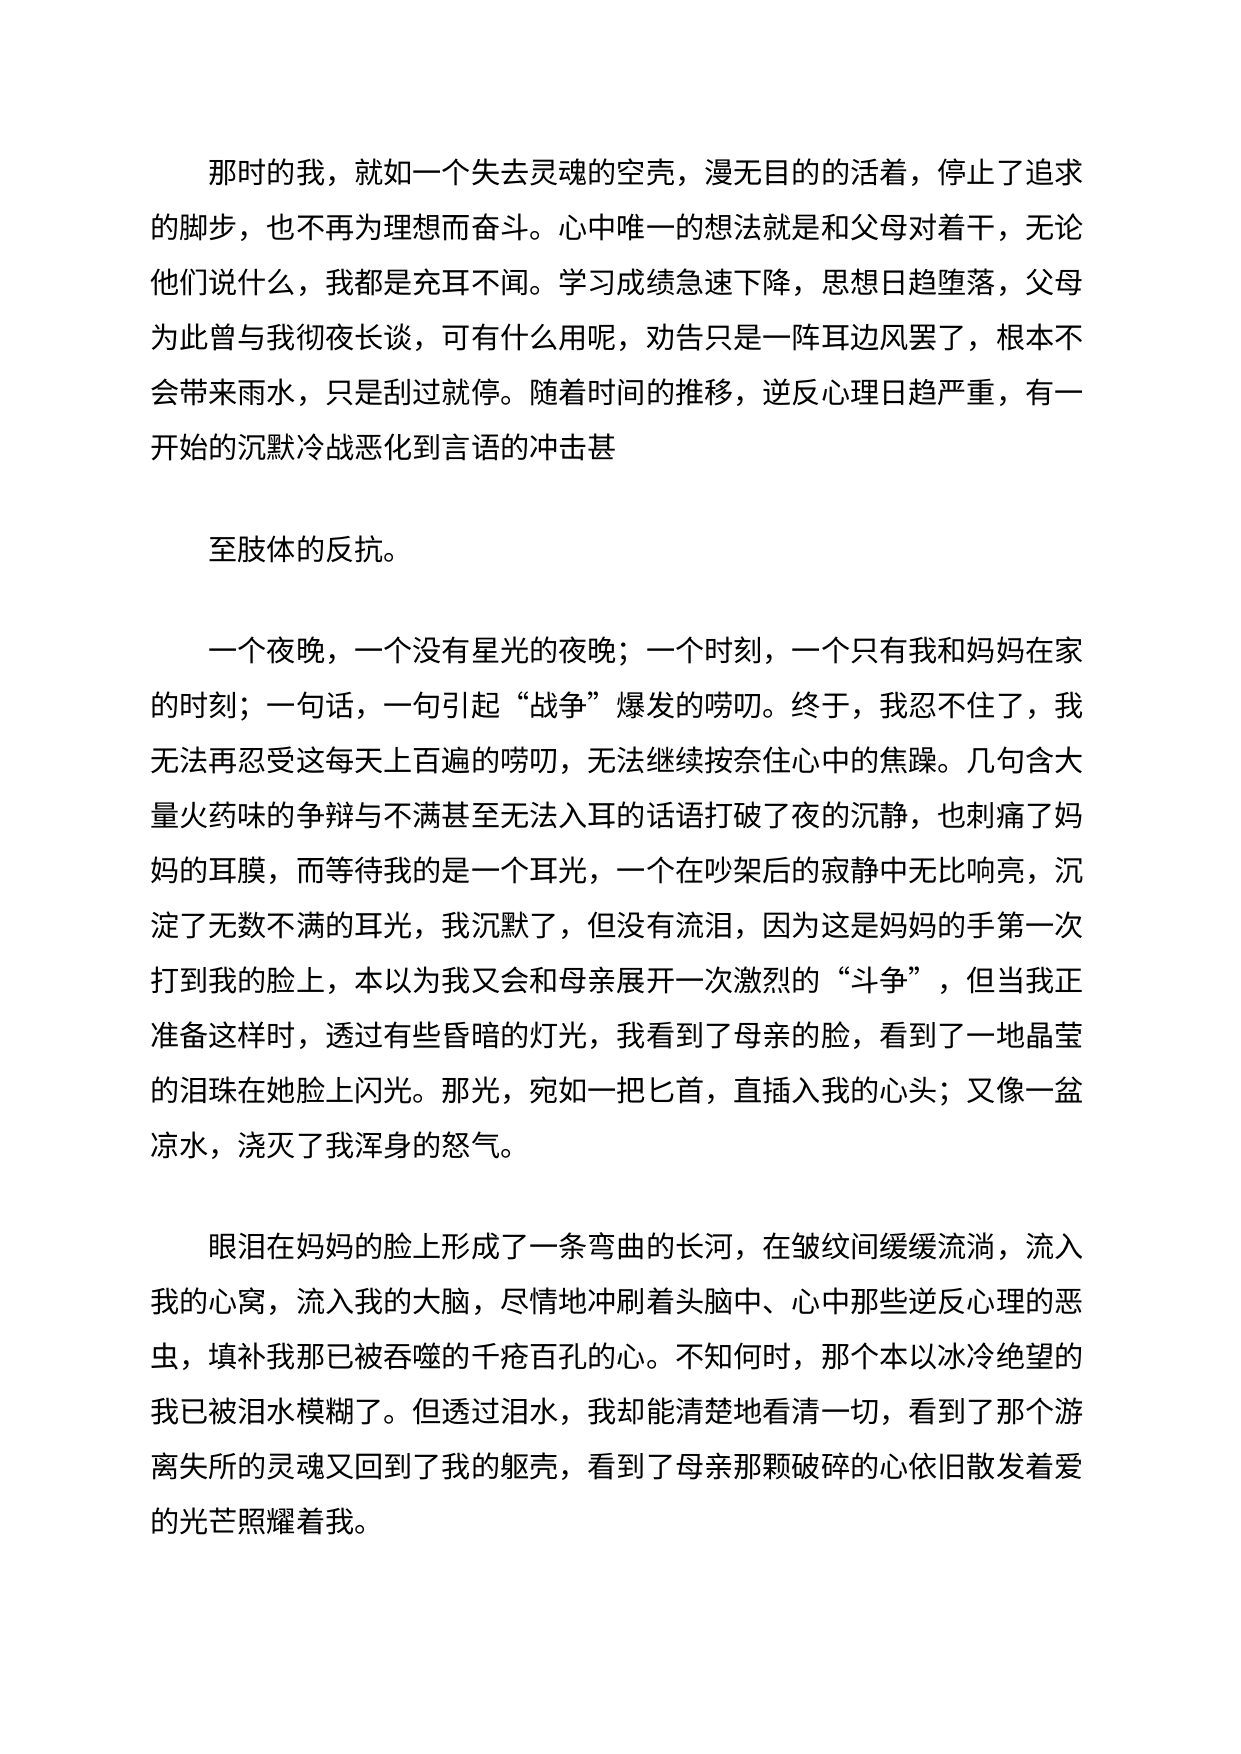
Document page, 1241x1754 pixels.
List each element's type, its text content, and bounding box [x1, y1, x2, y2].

text 眼泪在妈妈的脸上形成了一条弯曲的长河，在皱纹间缓缓流淌，流入我的心窝，流入我的大脑，尽情地冲刷着头脑中、心中那些逆反心理的恶虫，填补我那已被吞噬的千疮百孔的心。不知何时，那个本以冰冷绝望的我已被泪水模糊了。但透过泪水，我却能清楚地看清一切，看到了那个游离失所的灵魂又回到了我的躯壳，看到了母亲那颗破碎的心依旧散发着爱的光芒照耀着我。 [150, 1224, 1090, 1541]
text 一个夜晚，一个没有星光的夜晚；一个时刻，一个只有我和妈妈在家的时刻；一句话，一句引起“战争”爆发的唠叨。终于，我忍不住了，我无法再忍受这每天上百遍的唠叨，无法继续按奈住心中的焦躁。几句含大量火药味的争辩与不满甚至无法入耳的话语打破了夜的沉静，也刺痛了妈妈的耳膜，而等待我的是一个耳光，一个在吵架后的寂静中无比响亮，沉淀了无数不满的耳光，我沉默了，但没有流泪，因为这是妈妈的手第一次打到我的脸上，本以为我又会和母亲展开一次激烈的“斗争”，但当我正准备这样时，透过有些昏暗的灯光，我看到了母亲的脸，看到了一地晶莹的泪珠在她脸上闪光。那光，宛如一把匕首，直插入我的心头；又像一盆凉水，浇灭了我浑身的怒气。 [150, 628, 1090, 1164]
text 那时的我，就如一个失去灵魂的空壳，漫无目的的活着，停止了追求的脚步，也不再为理想而奋斗。心中唯一的想法就是和父母对着干，无论他们说什么，我都是充耳不闻。学习成绩急速下降，思想日趋堕落，父母为此曾与我彻夜长谈，可有什么用呢，劝告只是一阵耳边风罢了，根本不会带来雨水，只是刮过就停。随着时间的推移，逆反心理日趋严重，有一开始的沉默冷战恶化到言语的冲击甚 [150, 150, 1090, 467]
text 至肢体的反抗。 [150, 526, 1090, 568]
